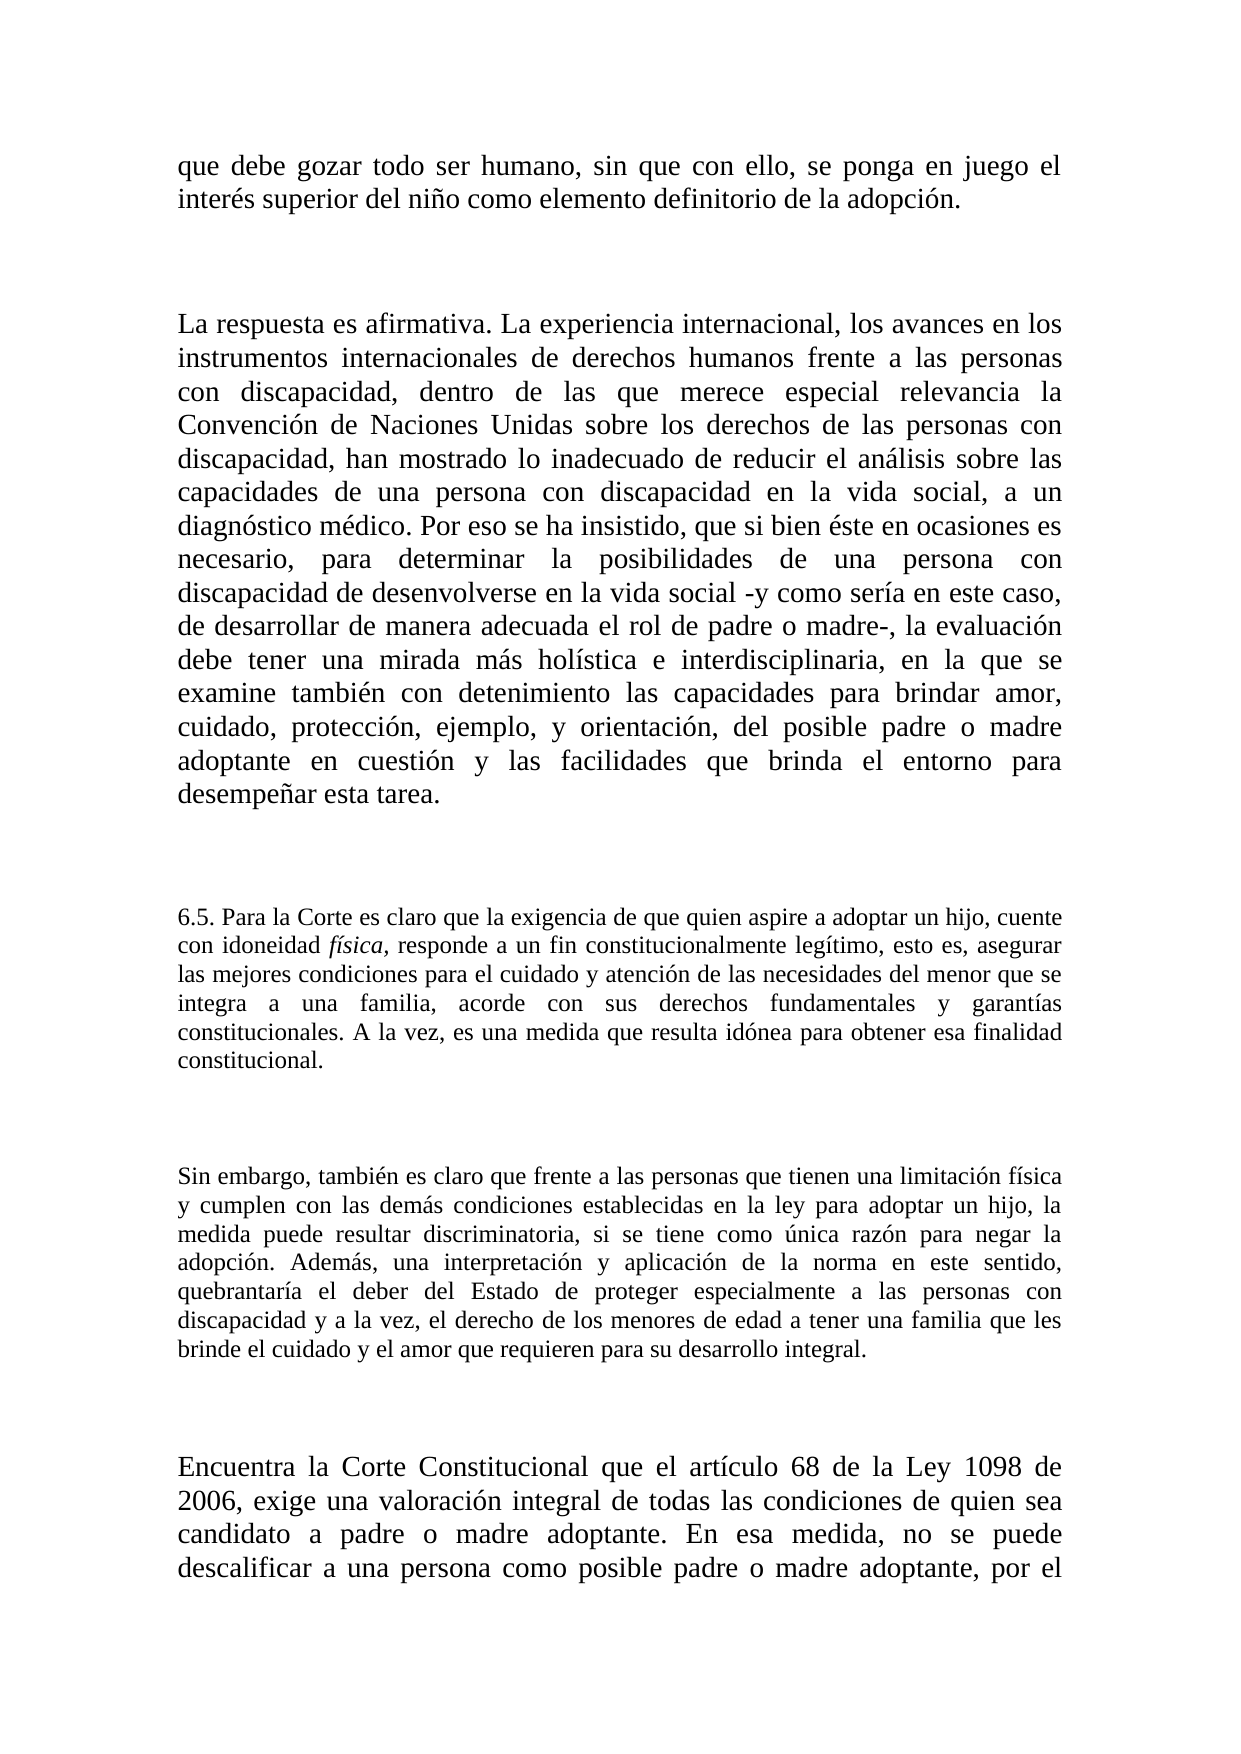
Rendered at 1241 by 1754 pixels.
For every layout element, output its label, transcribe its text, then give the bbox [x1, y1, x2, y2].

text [177, 1449, 1063, 1584]
text Sin embargo, también es claro que frente a las personas que tienen una limitación física y cumplen con las demás condiciones establecidas en la ley para adoptar un hijo, la medida puede resultar discriminatoria, si se tiene como única razón para negar la adopción. Además, una interpretación y aplicación de la norma en este sentido, quebrantaría el deber del Estado de proteger especialmente a las personas con discapacidad y a la vez, el derecho de los menores de edad a tener una familia que les brinde el cuidado y el amor que requieren para su desarrollo integral. [177, 1161, 1063, 1362]
text La respuesta es afirmativa. La experiencia internacional, los avances en los instrumentos internacionales de derechos humanos frente a las personas con discapacidad, dentro de las que merece especial relevancia la Convención de Naciones Unidas sobre los derechos de las personas con discapacidad, han mostrado lo inadecuado de reducir el análisis sobre las capacidades de una persona con discapacidad en la vida social, a un diagnóstico médico. Por eso se ha insistido, que si bien éste en ocasiones es necesario, para determinar la posibilidades de una persona con discapacidad de desenvolverse en la vida social -y como sería en este caso, de desarrollar de manera adecuada el rol de padre o madre-, la evaluación debe tener una mirada más holística e interdisciplinaria, en la que se examine también con detenimiento las capacidades para brindar amor, cuidado, protección, ejemplo, y orientación, del posible padre o madre adoptante en cuestión y las facilidades que brinda el entorno para desempeñar esta tarea. [177, 307, 1063, 810]
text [177, 148, 1063, 215]
text 6.5. Para la Corte es claro que la exigencia de que quien aspire a adoptar un hijo, cuente con idoneidad física, responde a un fin constitucionalmente legítimo, esto es, asegurar las mejores condiciones para el cuidado y atención de las necesidades del menor que se integra a una familia, acorde con sus derechos fundamentales y garantías constitucionales. A la vez, es una medida que resulta idónea para obtener esa finalidad constitucional. [177, 902, 1063, 1074]
